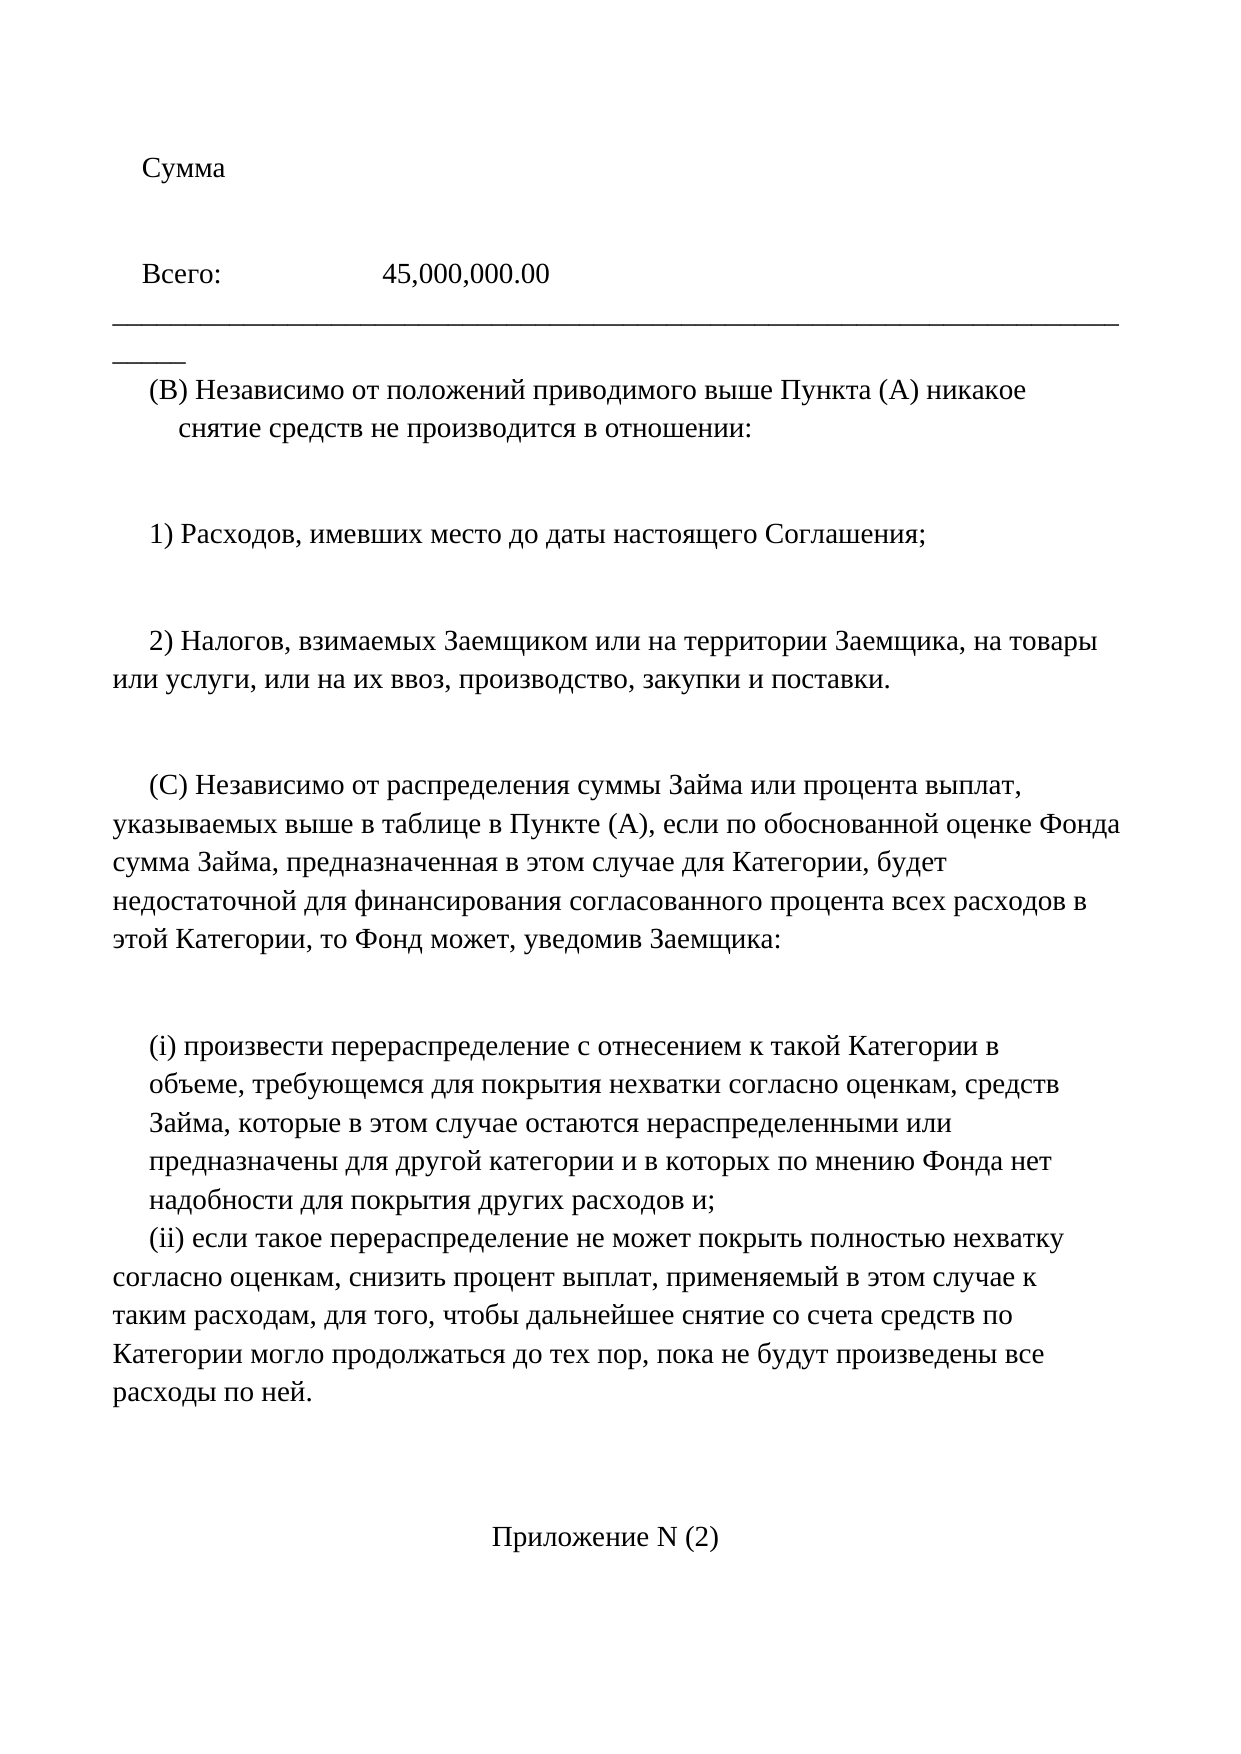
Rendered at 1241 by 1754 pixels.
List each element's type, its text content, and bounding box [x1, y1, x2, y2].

text расходы по ней. [112, 1374, 1128, 1408]
text предназначены для другой категории и в которых по мнению Фонда нет [112, 1143, 1128, 1177]
text Категории могло продолжаться до тех пор, пока не будут произведены все [112, 1336, 1128, 1369]
text Займа, которые в этом случае остаются нераспределенными или [112, 1105, 1128, 1138]
text Всего: 45,000,000.00 [112, 256, 1128, 290]
text 1) Расходов, имевших место до даты настоящего Соглашения; [112, 516, 1128, 550]
text сумма Займа, предназначенная в этом случае для Категории, будет [112, 844, 1128, 878]
text (С) Независимо от распределения суммы Займа или процента выплат, [112, 767, 1128, 801]
text недостаточной для финансирования согласованного процента всех расходов в [112, 883, 1128, 916]
text Приложение N (2) [112, 1519, 1128, 1553]
text __________________________________________________________________________ [112, 295, 1128, 367]
text надобности для покрытия других расходов и; [112, 1182, 1128, 1215]
text 2) Налогов, взимаемых Заемщиком или на территории Заемщика, на товары [112, 623, 1128, 656]
text объеме, требующемся для покрытия нехватки согласно оценкам, средств [112, 1066, 1128, 1100]
text указываемых выше в таблице в Пункте (А), если по обоснованной оценке Фонда [112, 806, 1128, 839]
text (ii) если такое перераспределение не может покрыть полностью нехватку [112, 1220, 1128, 1254]
text Сумма [112, 150, 1128, 183]
text этой Категории, то Фонд может, уведомив Заемщика: [112, 921, 1128, 955]
text снятие средств не производится в отношении: [112, 410, 1128, 444]
text таким расходам, для того, чтобы дальнейшее снятие со счета средств по [112, 1297, 1128, 1331]
text или услуги, или на их ввоз, производство, закупки и поставки. [112, 661, 1128, 695]
text (i) произвести перераспределение с отнесением к такой Категории в [112, 1028, 1128, 1061]
text (В) Независимо от положений приводимого выше Пункта (А) никакое [112, 372, 1128, 405]
text согласно оценкам, снизить процент выплат, применяемый в этом случае к [112, 1259, 1128, 1292]
